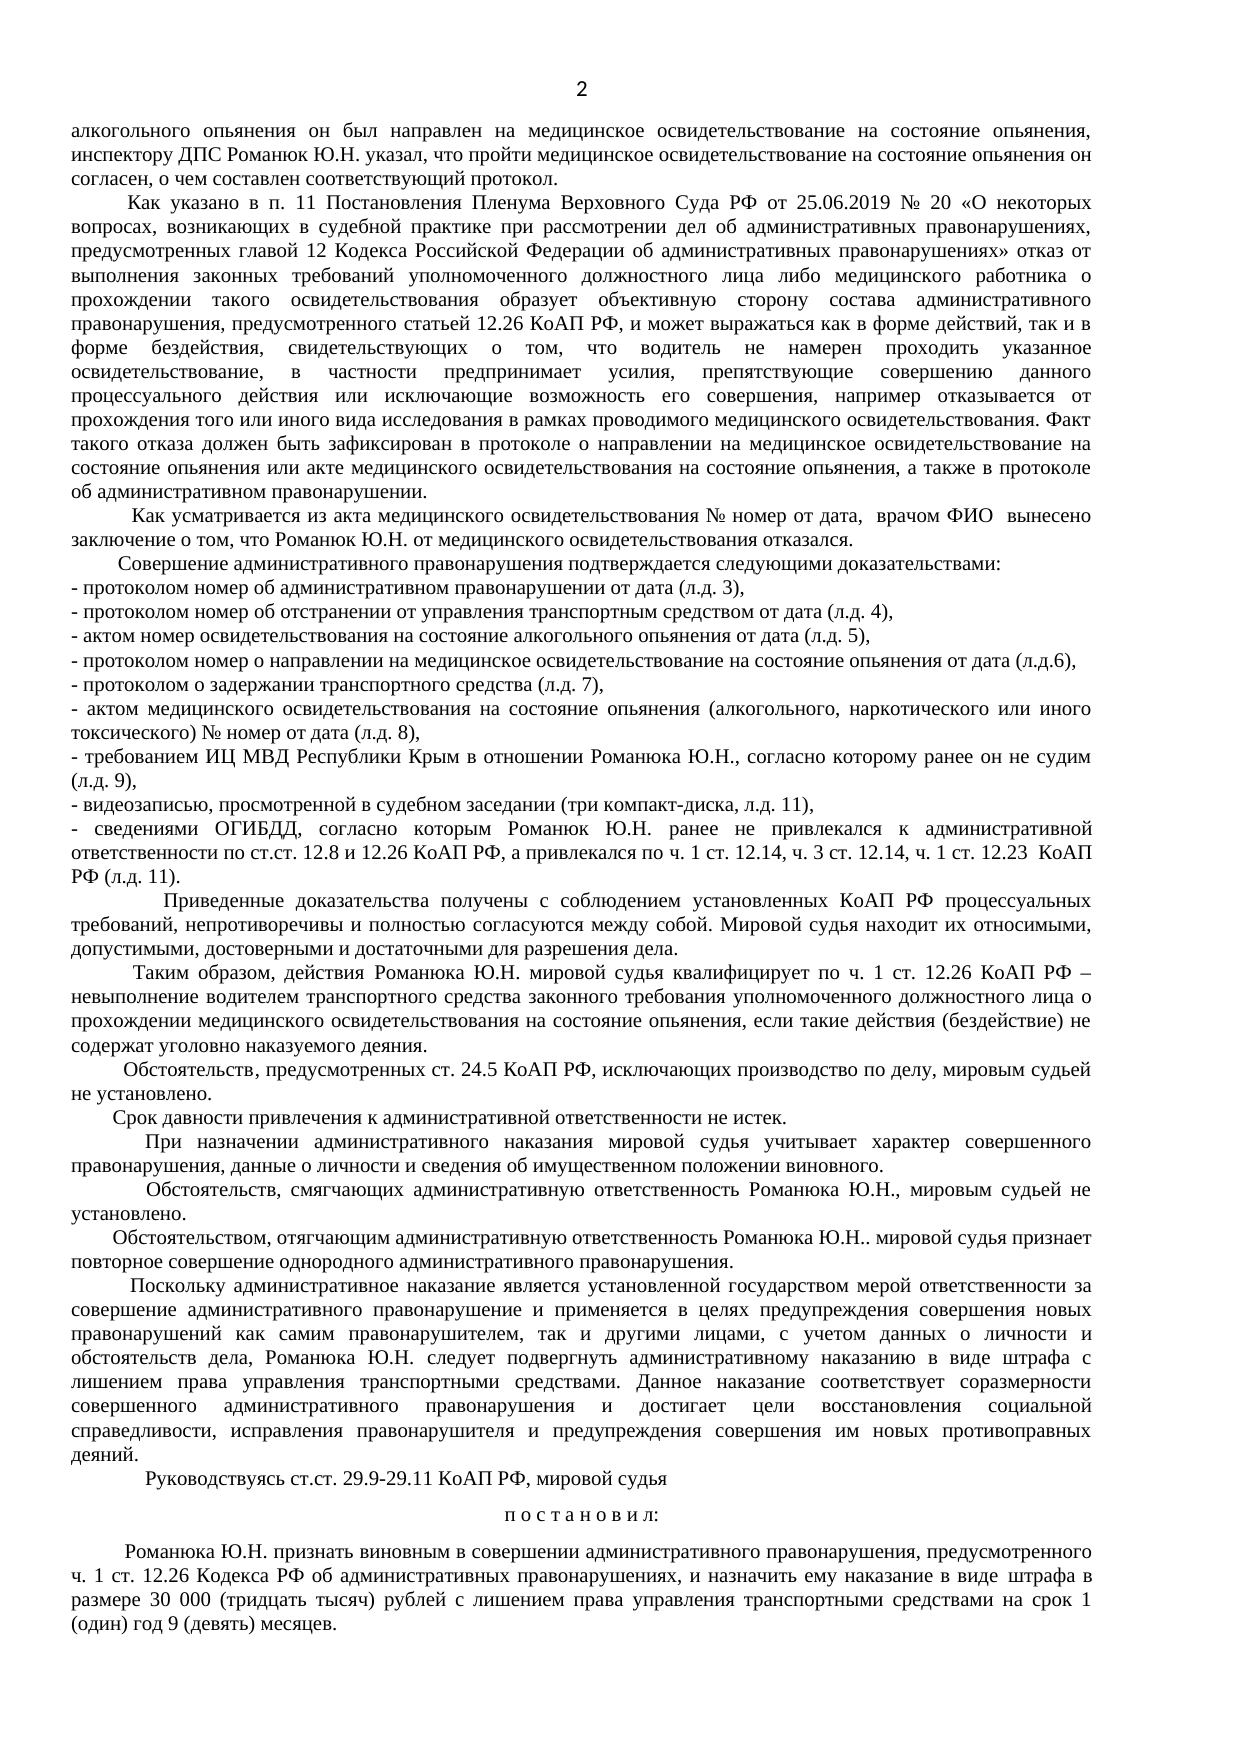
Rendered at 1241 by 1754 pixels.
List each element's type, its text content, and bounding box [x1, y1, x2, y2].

text - актом номер освидетельствования на состояние алкогольного опьянения от дата (л.д. 5), [71, 623, 1092, 647]
text Обстоятельств, предусмотренных ст. 24.5 КоАП РФ, исключающих производство по делу, мировым судьей не установлено. [71, 1057, 1092, 1105]
text - протоколом номер об административном правонарушении от дата (л.д. 3), [71, 575, 1092, 599]
text Срок давности привлечения к административной ответственности не истек. [71, 1105, 1092, 1129]
text Поскольку административное наказание является установленной государством мерой ответственности за совершение административного правонарушение и применяется в целях предупреждения совершения новых правонарушений как самим правонарушителем, так и другими лицами, с учетом данных о личности и обстоятельств дела, Романюка Ю.Н. следует подвергнуть административному наказанию в виде штрафа с лишением права управления транспортными средствами. Данное наказание соответствует соразмерности совершенного административного правонарушения и достигает цели восстановления социальной справедливости, исправления правонарушителя и предупреждения совершения им новых противоправных деяний. [71, 1273, 1092, 1466]
text - протоколом номер об отстранении от управления транспортным средством от дата (л.д. 4), [71, 599, 1092, 623]
text Таким образом, действия Романюка Ю.Н. мировой судья квалифицирует по ч. 1 ст. 12.26 КоАП РФ – невыполнение водителем транспортного средства законного требования уполномоченного должностного лица о прохождении медицинского освидетельствования на состояние опьянения, если такие действия (бездействие) не содержат уголовно наказуемого деяния. [71, 960, 1092, 1057]
text - актом медицинского освидетельствования на состояние опьянения (алкогольного, наркотического или иного токсического) № номер от дата (л.д. 8), [71, 696, 1092, 744]
text Приведенные доказательства получены с соблюдением установленных КоАП РФ процессуальных требований, непротиворечивы и полностью согласуются между собой. Мировой судья находит их относимыми, допустимыми, достоверными и достаточными для разрешения дела. [71, 888, 1092, 960]
text Романюка Ю.Н. признать виновным в совершении административного правонарушения, предусмотренного ч. 1 ст. 12.26 Кодекса РФ об административных правонарушениях, и назначить ему наказание в виде штрафа в размере 30 000 (тридцать тысяч) рублей с лишением права управления транспортными средствами на срок 1 (один) год 9 (девять) месяцев. [71, 1539, 1092, 1635]
text - видеозаписью, просмотренной в судебном заседании (три компакт-диска, л.д. 11), [71, 792, 1092, 816]
text - протоколом о задержании транспортного средства (л.д. 7), [71, 672, 1092, 696]
text Как усматривается из акта медицинского освидетельствования № номер от дата, врачом ФИО вынесено заключение о том, что Романюк Ю.Н. от медицинского освидетельствования отказался. [71, 503, 1092, 551]
text - сведениями ОГИБДД, согласно которым Романюк Ю.Н. ранее не привлекался к административной ответственности по ст.ст. 12.8 и 12.26 КоАП РФ, а привлекался по ч. 1 ст. 12.14, ч. 3 ст. 12.14, ч. 1 ст. 12.23 КоАП РФ (л.д. 11). [71, 816, 1092, 888]
text Обстоятельств, смягчающих административную ответственность Романюка Ю.Н., мировым судьей не установлено. [71, 1177, 1092, 1225]
text - требованием ИЦ МВД Республики Крым в отношении Романюка Ю.Н., согласно которому ранее он не судим (л.д. 9), [71, 744, 1092, 792]
text Совершение административного правонарушения подтверждается следующими доказательствами: [71, 551, 1092, 575]
text п о с т а н о в и л: [71, 1502, 1092, 1526]
text - протоколом номер о направлении на медицинское освидетельствование на состояние опьянения от дата (л.д.6), [71, 647, 1092, 672]
text Руководствуясь ст.ст. 29.9-29.11 КоАП РФ, мировой судья [71, 1466, 1092, 1490]
text Обстоятельством, отягчающим административную ответственность Романюка Ю.Н.. мировой судья признает повторное совершение однородного административного правонарушения. [71, 1225, 1092, 1273]
text Как указано в п. 11 Постановления Пленума Верховного Суда РФ от 25.06.2019 № 20 «О некоторых вопросах, возникающих в судебной практике при рассмотрении дел об административных правонарушениях, предусмотренных главой 12 Кодекса Российской Федерации об административных правонарушениях» отказ от выполнения законных требований уполномоченного должностного лица либо медицинского работника о прохождении такого освидетельствования образует объективную сторону состава административного правонарушения, предусмотренного статьей 12.26 КоАП РФ, и может выражаться как в форме действий, так и в форме бездействия, свидетельствующих о том, что водитель не намерен проходить указанное освидетельствование, в частности предпринимает усилия, препятствующие совершению данного процессуального действия или исключающие возможность его совершения, например отказывается от прохождения того или иного вида исследования в рамках проводимого медицинского освидетельствования. Факт такого отказа должен быть зафиксирован в протоколе о направлении на медицинское освидетельствование на состояние опьянения или акте медицинского освидетельствования на состояние опьянения, а также в протоколе об административном правонарушении. [71, 190, 1092, 503]
text При назначении административного наказания мировой судья учитывает характер совершенного правонарушения, данные о личности и сведения об имущественном положении виновного. [71, 1129, 1092, 1177]
